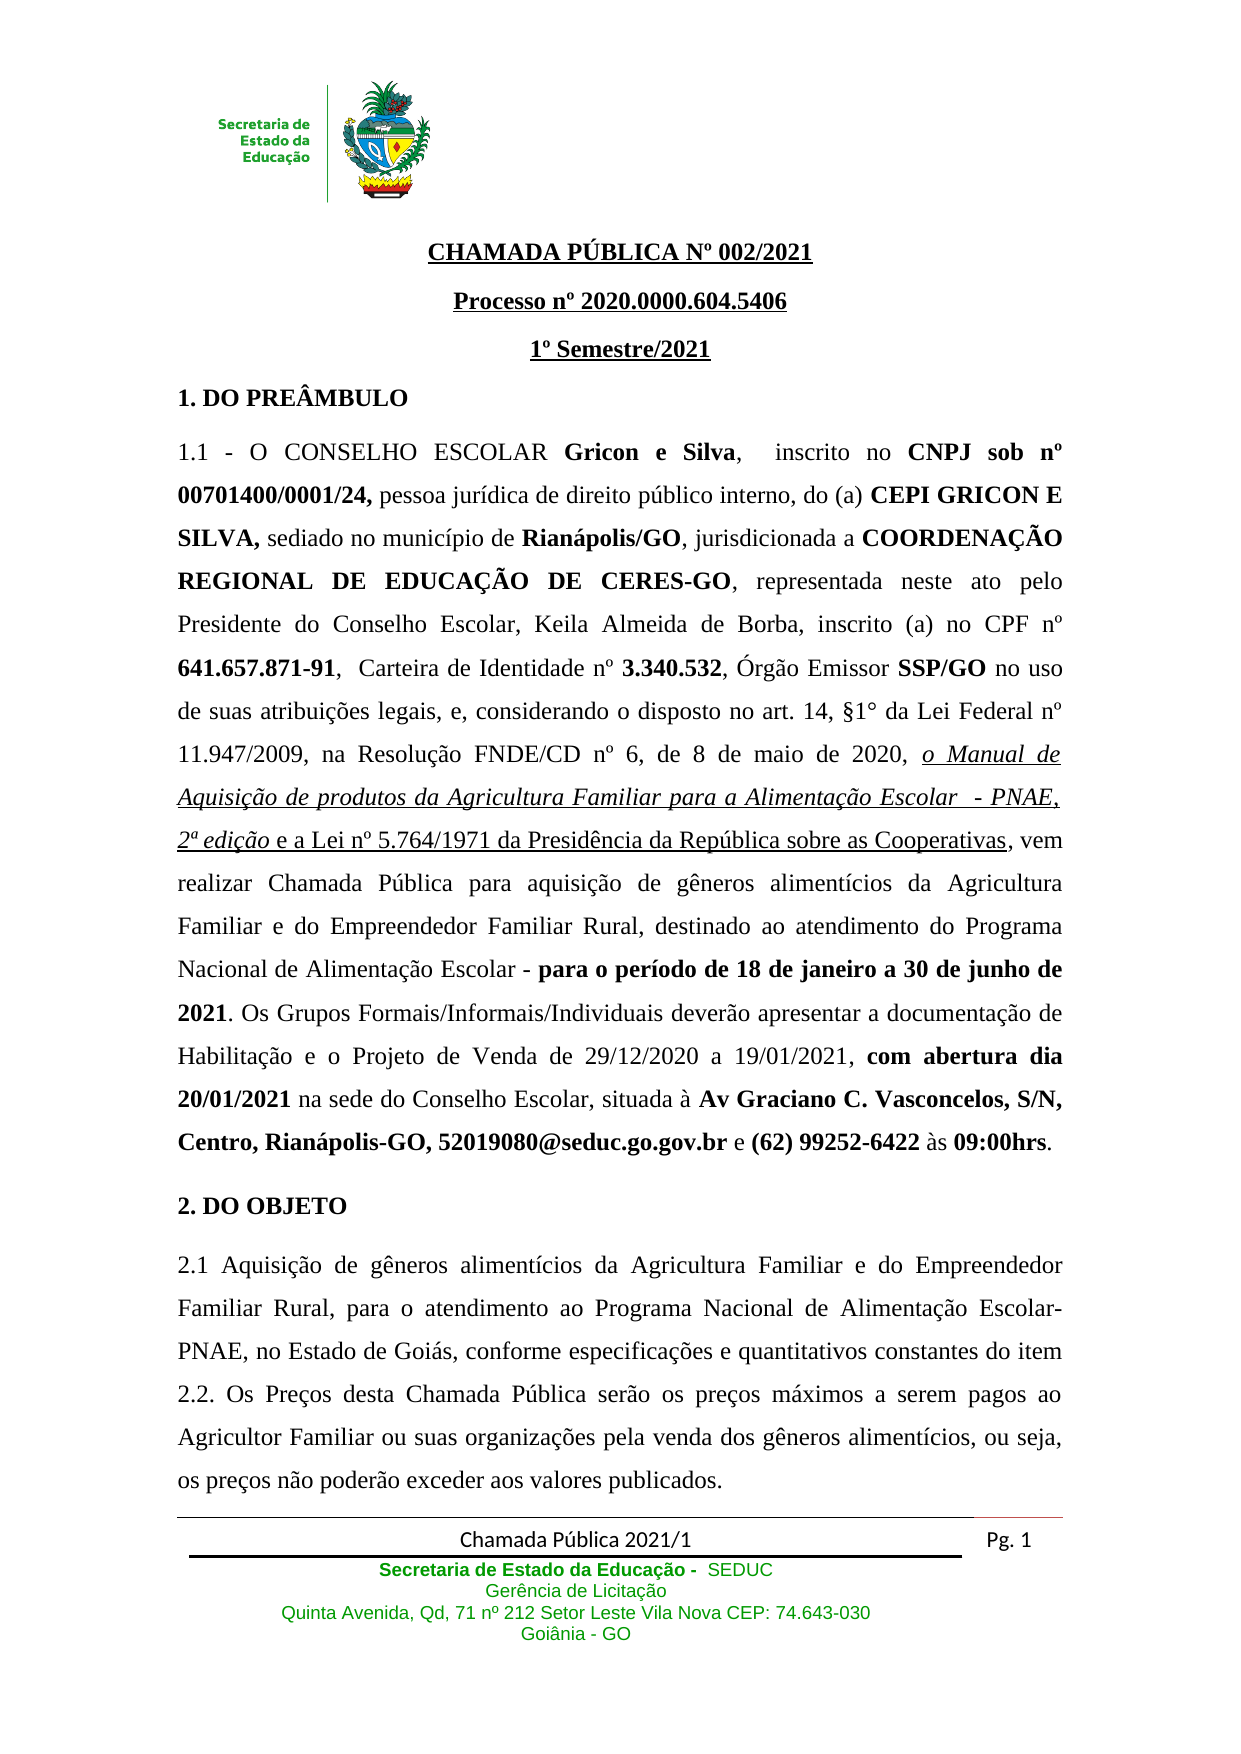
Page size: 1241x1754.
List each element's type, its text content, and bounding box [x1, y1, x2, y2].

picture [177, 73, 471, 210]
text Processo nº 2020.0000.604.5406 [177, 286, 1063, 314]
text 1. DO PREÂMBULO [177, 383, 1063, 412]
text 2. DO OBJETO [177, 1191, 1063, 1220]
text 1.1 - O CONSELHO ESCOLAR Gricon e Silva, inscrito no CNPJ sob nº 00701400/0001/24, pessoa jurídica de direito público interno, do (a) CEPI GRICON E SILVA, sediado no município de Rianápolis/GO, jurisdicionada a COORDENAÇÃO REGIONAL DE EDUCAÇÃO DE CERES-GO, representada neste ato pelo Presidente do Conselho Escolar, Keila Almeida de Borba, inscrito (a) no CPF nº 641.657.871-91, Carteira de Identidade nº 3.340.532, Órgão Emissor SSP/GO no uso de suas atribuições legais, e, considerando o disposto no art. 14, §1° da Lei Federal nº 11.947/2009, na Resolução FNDE/CD nº 6, de 8 de maio de 2020, o Manual de Aquisição de produtos da Agricultura Familiar para a Alimentação Escolar - PNAE, 2ª edição e a Lei nº 5.764/1971 da Presidência da República sobre as Cooperativas, vem realizar Chamada Pública para aquisição de gêneros alimentícios da Agricultura Familiar e do Empreendedor Familiar Rural, destinado ao atendimento do Programa Nacional de Alimentação Escolar - para o período de 18 de janeiro a 30 de junho de 2021. Os Grupos Formais/Informais/Individuais deverão apresentar a documentação de Habilitação e o Projeto de Venda de 29/12/2020 a 19/01/2021, com abertura dia 20/01/2021 na sede do Conselho Escolar, situada à Av Graciano C. Vasconcelos, S/N, Centro, Rianápolis-GO, 52019080@seduc.go.gov.br e (62) 99252-6422 às 09:00hrs. [177, 437, 1063, 1156]
text 1º Semestre/2021 [177, 334, 1063, 363]
text 2.1 Aquisição de gêneros alimentícios da Agricultura Familiar e do Empreendedor Familiar Rural, para o atendimento ao Programa Nacional de Alimentação Escolar-PNAE, no Estado de Goiás, conforme especificações e quantitativos constantes do item 2.2. Os Preços desta Chamada Pública serão os preços máximos a serem pagos ao Agricultor Familiar ou suas organizações pela venda dos gêneros alimentícios, ou seja, os preços não poderão exceder aos valores publicados. [177, 1250, 1063, 1494]
text CHAMADA PÚBLICA Nº 002/2021 [177, 237, 1063, 266]
